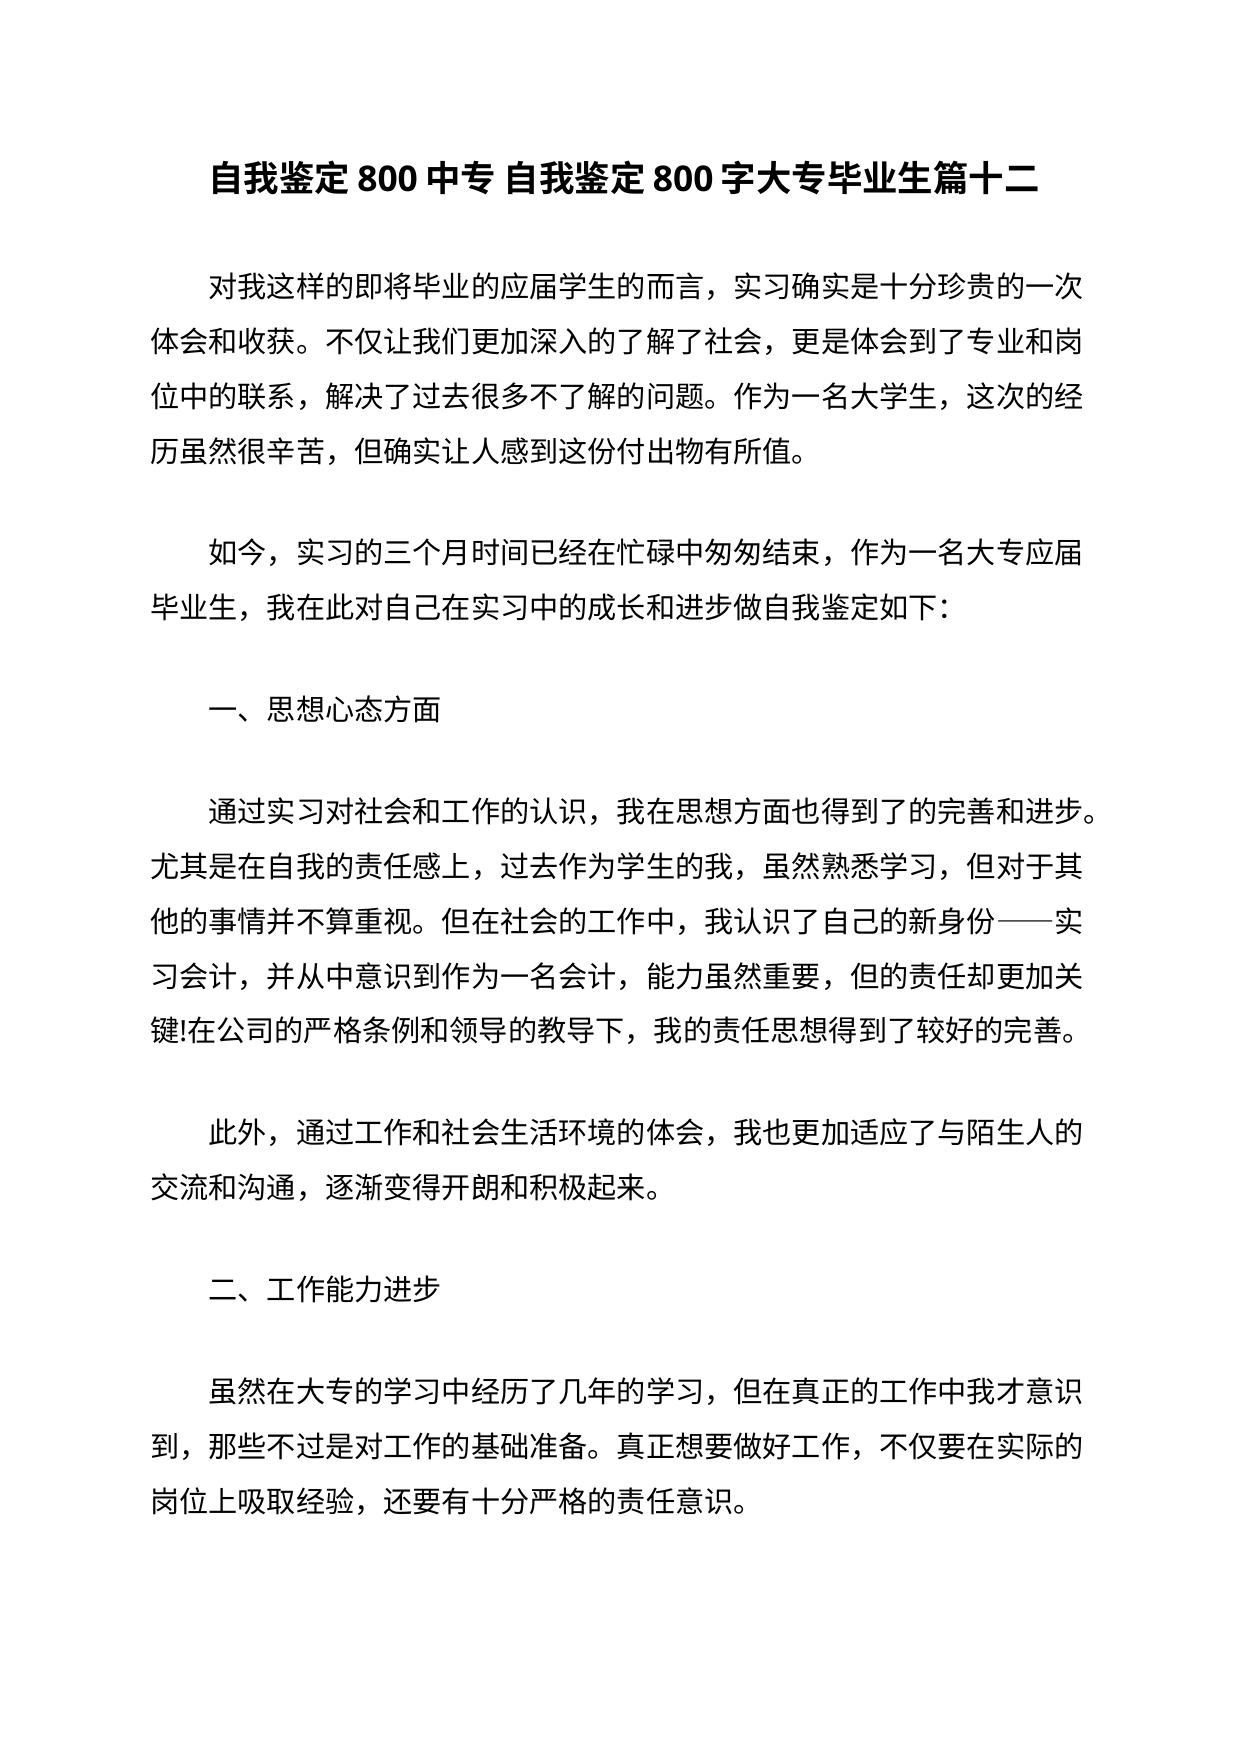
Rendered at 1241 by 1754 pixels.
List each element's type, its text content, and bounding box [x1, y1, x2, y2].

text 一、思想心态方面 [150, 687, 1090, 729]
text 自我鉴定800中专 自我鉴定800字大专毕业生篇十二 [150, 150, 1090, 201]
text 对我这样的即将毕业的应届学生的而言，实习确实是十分珍贵的一次体会和收获。不仅让我们更加深入的了解了社会，更是体会到了专业和岗位中的联系，解决了过去很多不了解的问题。作为一名大学生，这次的经历虽然很辛苦，但确实让人感到这份付出物有所值。 [150, 263, 1090, 471]
text 此外，通过工作和社会生活环境的体会，我也更加适应了与陌生人的交流和沟通，逐渐变得开朗和积极起来。 [150, 1110, 1090, 1207]
text 二、工作能力进步 [150, 1267, 1090, 1309]
text 如今，实习的三个月时间已经在忙碌中匆匆结束，作为一名大专应届毕业生，我在此对自己在实习中的成长和进步做自我鉴定如下： [150, 530, 1090, 627]
text 虽然在大专的学习中经历了几年的学习，但在真正的工作中我才意识到，那些不过是对工作的基础准备。真正想要做好工作，不仅要在实际的岗位上吸取经验，还要有十分严格的责任意识。 [150, 1368, 1090, 1521]
text 通过实习对社会和工作的认识，我在思想方面也得到了的完善和进步。尤其是在自我的责任感上，过去作为学生的我，虽然熟悉学习，但对于其他的事情并不算重视。但在社会的工作中，我认识了自己的新身份——实习会计，并从中意识到作为一名会计，能力虽然重要，但的责任却更加关键!在公司的严格条例和领导的教导下，我的责任思想得到了较好的完善。 [150, 788, 1090, 1050]
